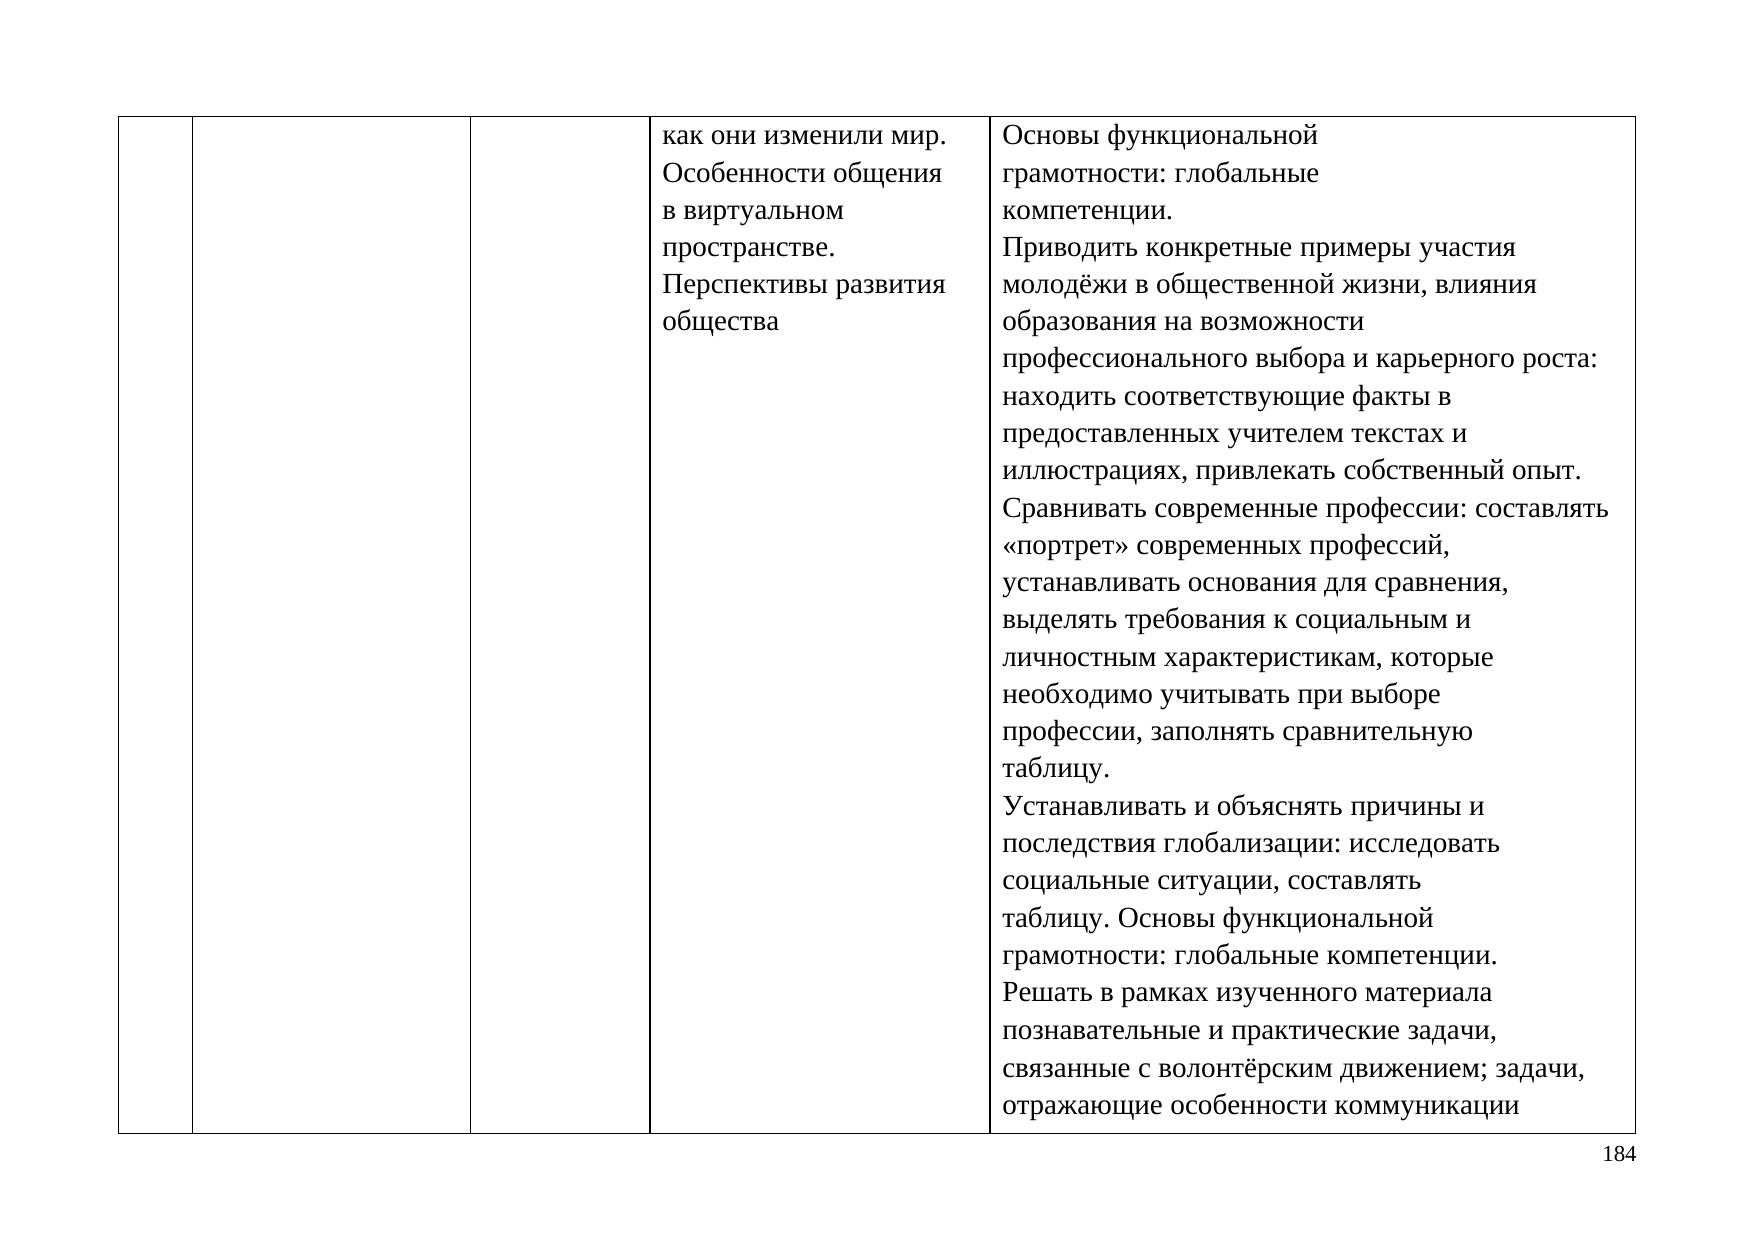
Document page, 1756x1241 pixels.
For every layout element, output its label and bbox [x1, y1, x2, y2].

table_header [193, 117, 470, 1133]
table_header [991, 117, 1635, 1133]
table_header [119, 117, 192, 1133]
table_header [651, 117, 989, 1133]
table_header [471, 117, 649, 1133]
